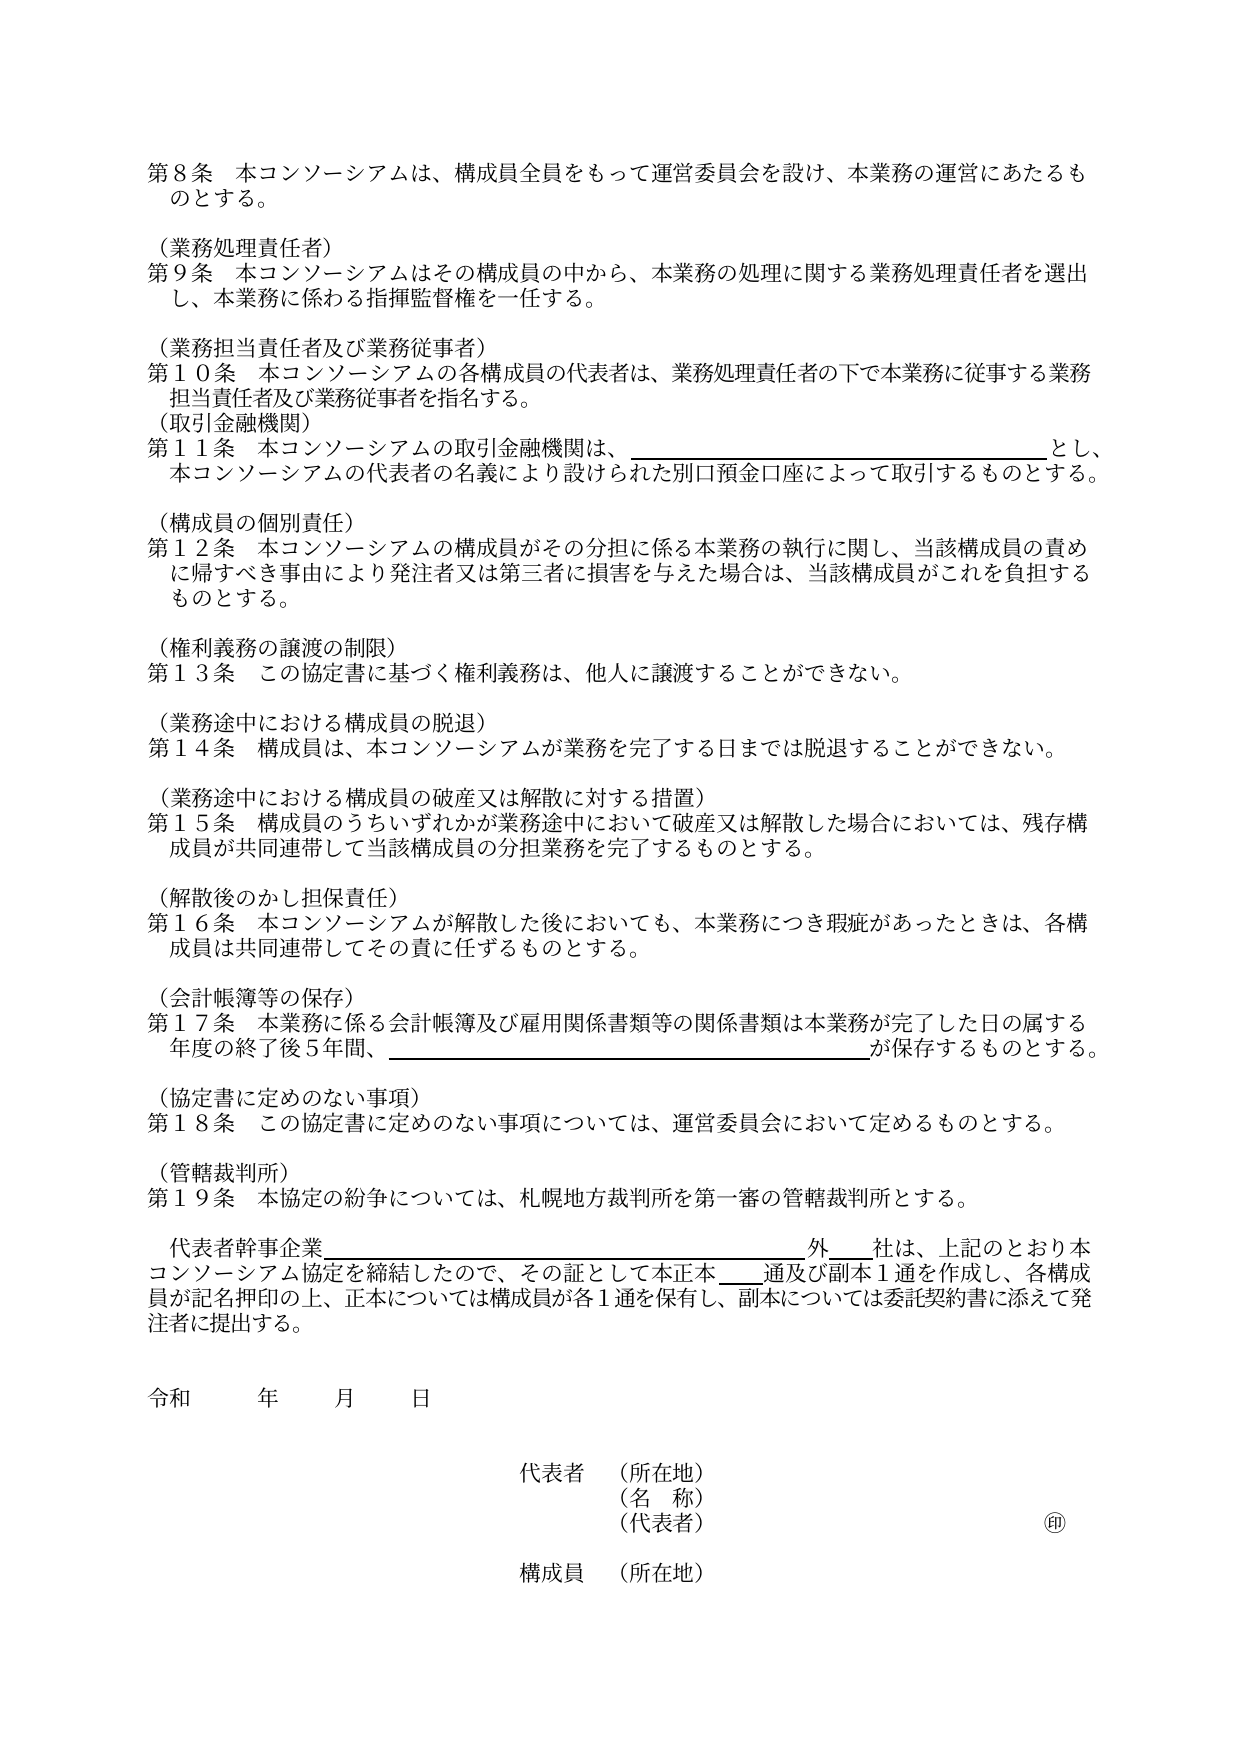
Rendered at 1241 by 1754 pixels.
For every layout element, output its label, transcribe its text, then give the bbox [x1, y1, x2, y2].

text 第８条 本コンソーシアムは、構成員全員をもって運営委員会を設け、本業務の運営にあたるものとする。 [148, 161, 1092, 211]
text （取引金融機関） [148, 411, 1092, 436]
text 第１５条 構成員のうちいずれかが業務途中において破産又は解散した場合においては、残存構成員が共同連帯して当該構成員の分担業務を完了するものとする。 [148, 811, 1092, 861]
text （名 称） [148, 1486, 1092, 1511]
text （解散後のかし担保責任） [148, 886, 1092, 911]
text 代表者 （所在地） [148, 1461, 1092, 1486]
text （管轄裁判所） [148, 1161, 1092, 1186]
text （業務担当責任者及び業務従事者） [148, 336, 1092, 361]
text 第１４条 構成員は、本コンソーシアムが業務を完了する日までは脱退することができない。 [148, 736, 1092, 761]
text （構成員の個別責任） [148, 511, 1092, 536]
text （業務処理責任者） [148, 236, 1092, 261]
text 第１２条 本コンソーシアムの構成員がその分担に係る本業務の執行に関し、当該構成員の責めに帰すべき事由により発注者又は第三者に損害を与えた場合は、当該構成員がこれを負担するものとする。 [148, 536, 1092, 611]
text （会計帳簿等の保存） [148, 986, 1092, 1011]
text （協定書に定めのない事項） [148, 1086, 1092, 1111]
text 令和 年 月 日 [148, 1386, 1092, 1411]
text （代表者） ㊞ [148, 1511, 1092, 1536]
text 第１６条 本コンソーシアムが解散した後においても、本業務につき瑕疵があったときは、各構成員は共同連帯してその責に任ずるものとする。 [148, 911, 1092, 961]
text 構成員 （所在地） [148, 1561, 1092, 1586]
text 第１９条 本協定の紛争については、札幌地方裁判所を第一審の管轄裁判所とする。 [148, 1186, 1092, 1211]
text 第１１条 本コンソーシアムの取引金融機関は、 とし、本コンソーシアムの代表者の名義により設けられた別口預金口座によって取引するものとする。 [148, 436, 1092, 486]
text 第１８条 この協定書に定めのない事項については、運営委員会において定めるものとする。 [148, 1111, 1092, 1136]
text （権利義務の譲渡の制限） [148, 636, 1092, 661]
text （業務途中における構成員の脱退） [148, 711, 1092, 736]
text 代表者幹事企業 外 社は、上記のとおり本コンソーシアム協定を締結したので、その証として本正本 通及び副本１通を作成し、各構成員が記名押印の上、正本については構成員が各１通を保有し、副本については委託契約書に添えて発注者に提出する。 [148, 1236, 1092, 1336]
text 第１３条 この協定書に基づく権利義務は、他人に譲渡することができない。 [148, 661, 1092, 686]
text 第１０条 本コンソーシアムの各構成員の代表者は、業務処理責任者の下で本業務に従事する業務担当責任者及び業務従事者を指名する。 [148, 361, 1092, 411]
text 第９条 本コンソーシアムはその構成員の中から、本業務の処理に関する業務処理責任者を選出し、本業務に係わる指揮監督権を一任する。 [148, 261, 1092, 311]
text 第１７条 本業務に係る会計帳簿及び雇用関係書類等の関係書類は本業務が完了した日の属する年度の終了後５年間、 が保存するものとする。 [148, 1011, 1092, 1061]
text （業務途中における構成員の破産又は解散に対する措置） [148, 786, 1092, 811]
